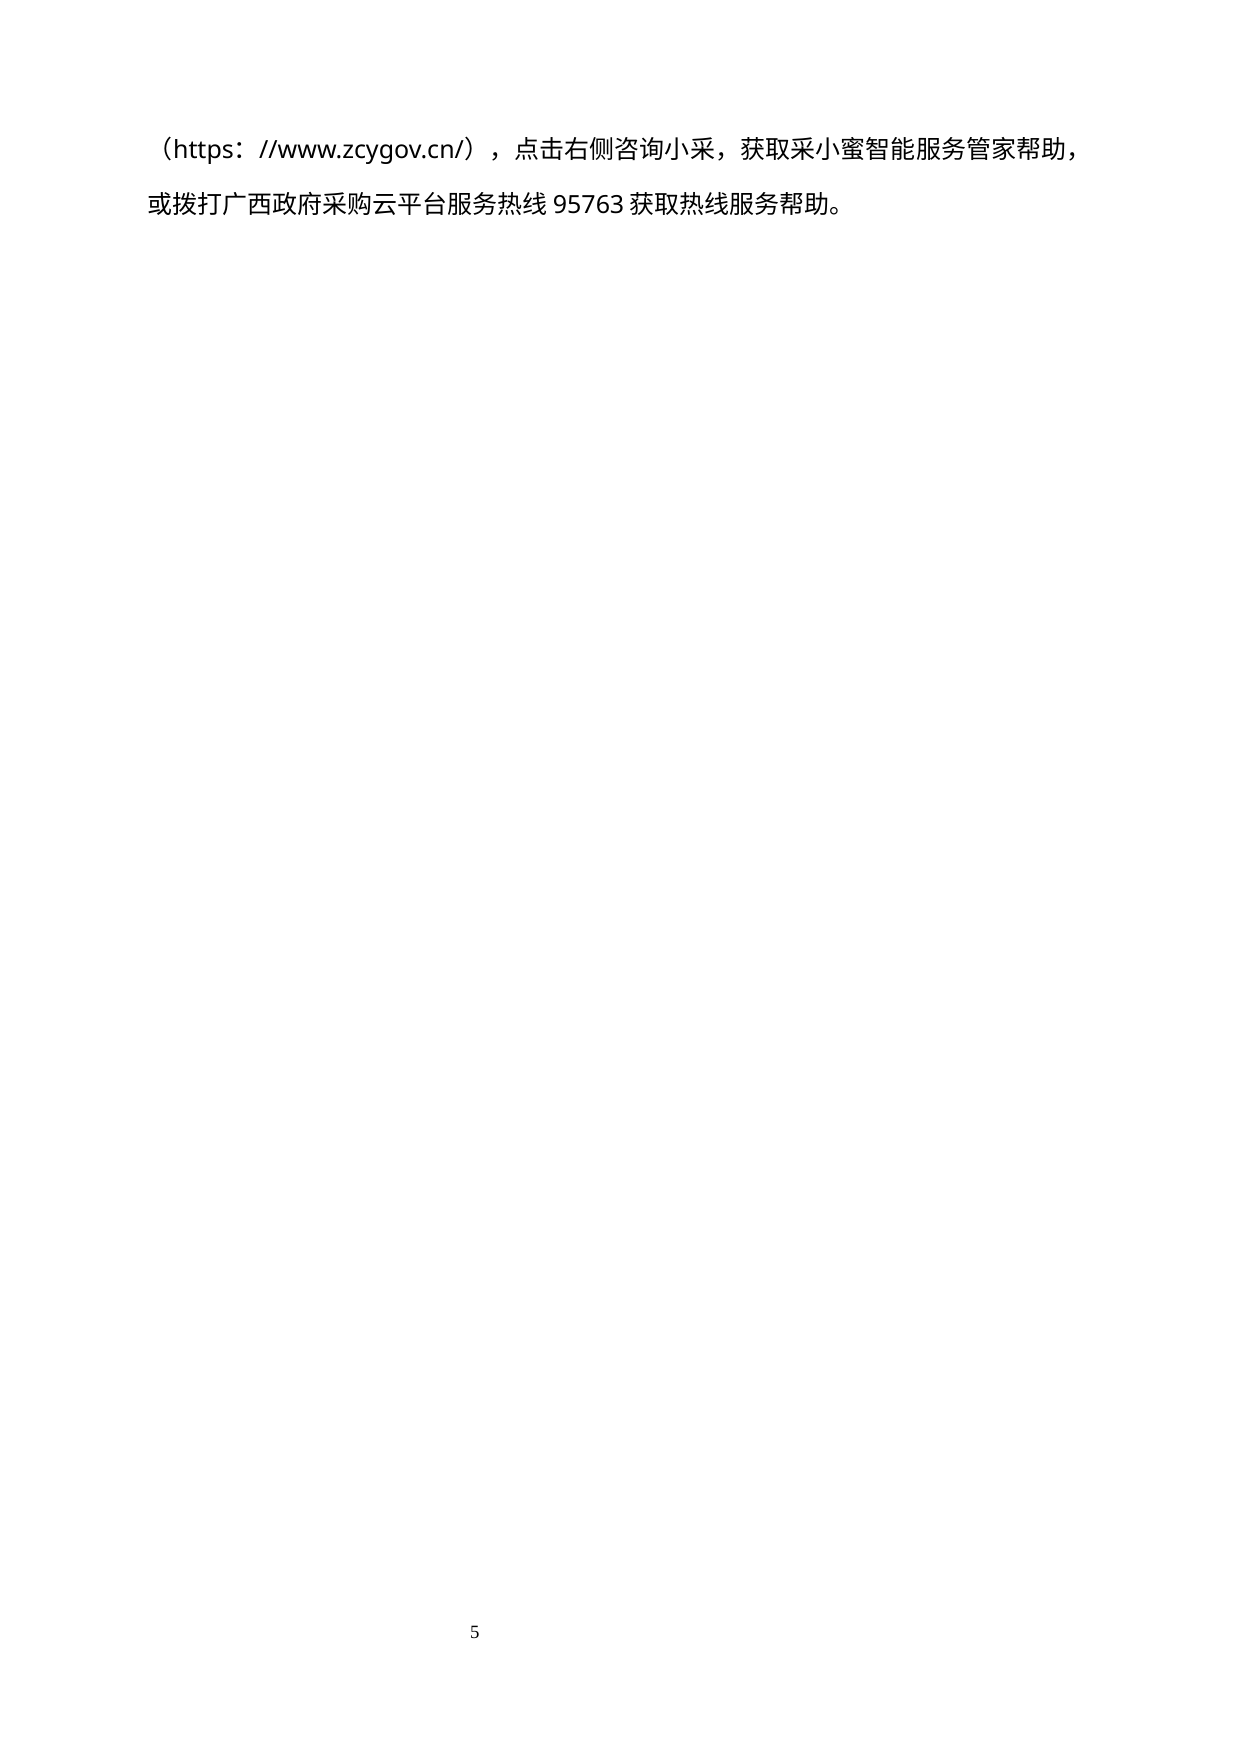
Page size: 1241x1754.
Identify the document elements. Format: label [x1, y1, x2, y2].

text [148, 130, 1092, 221]
